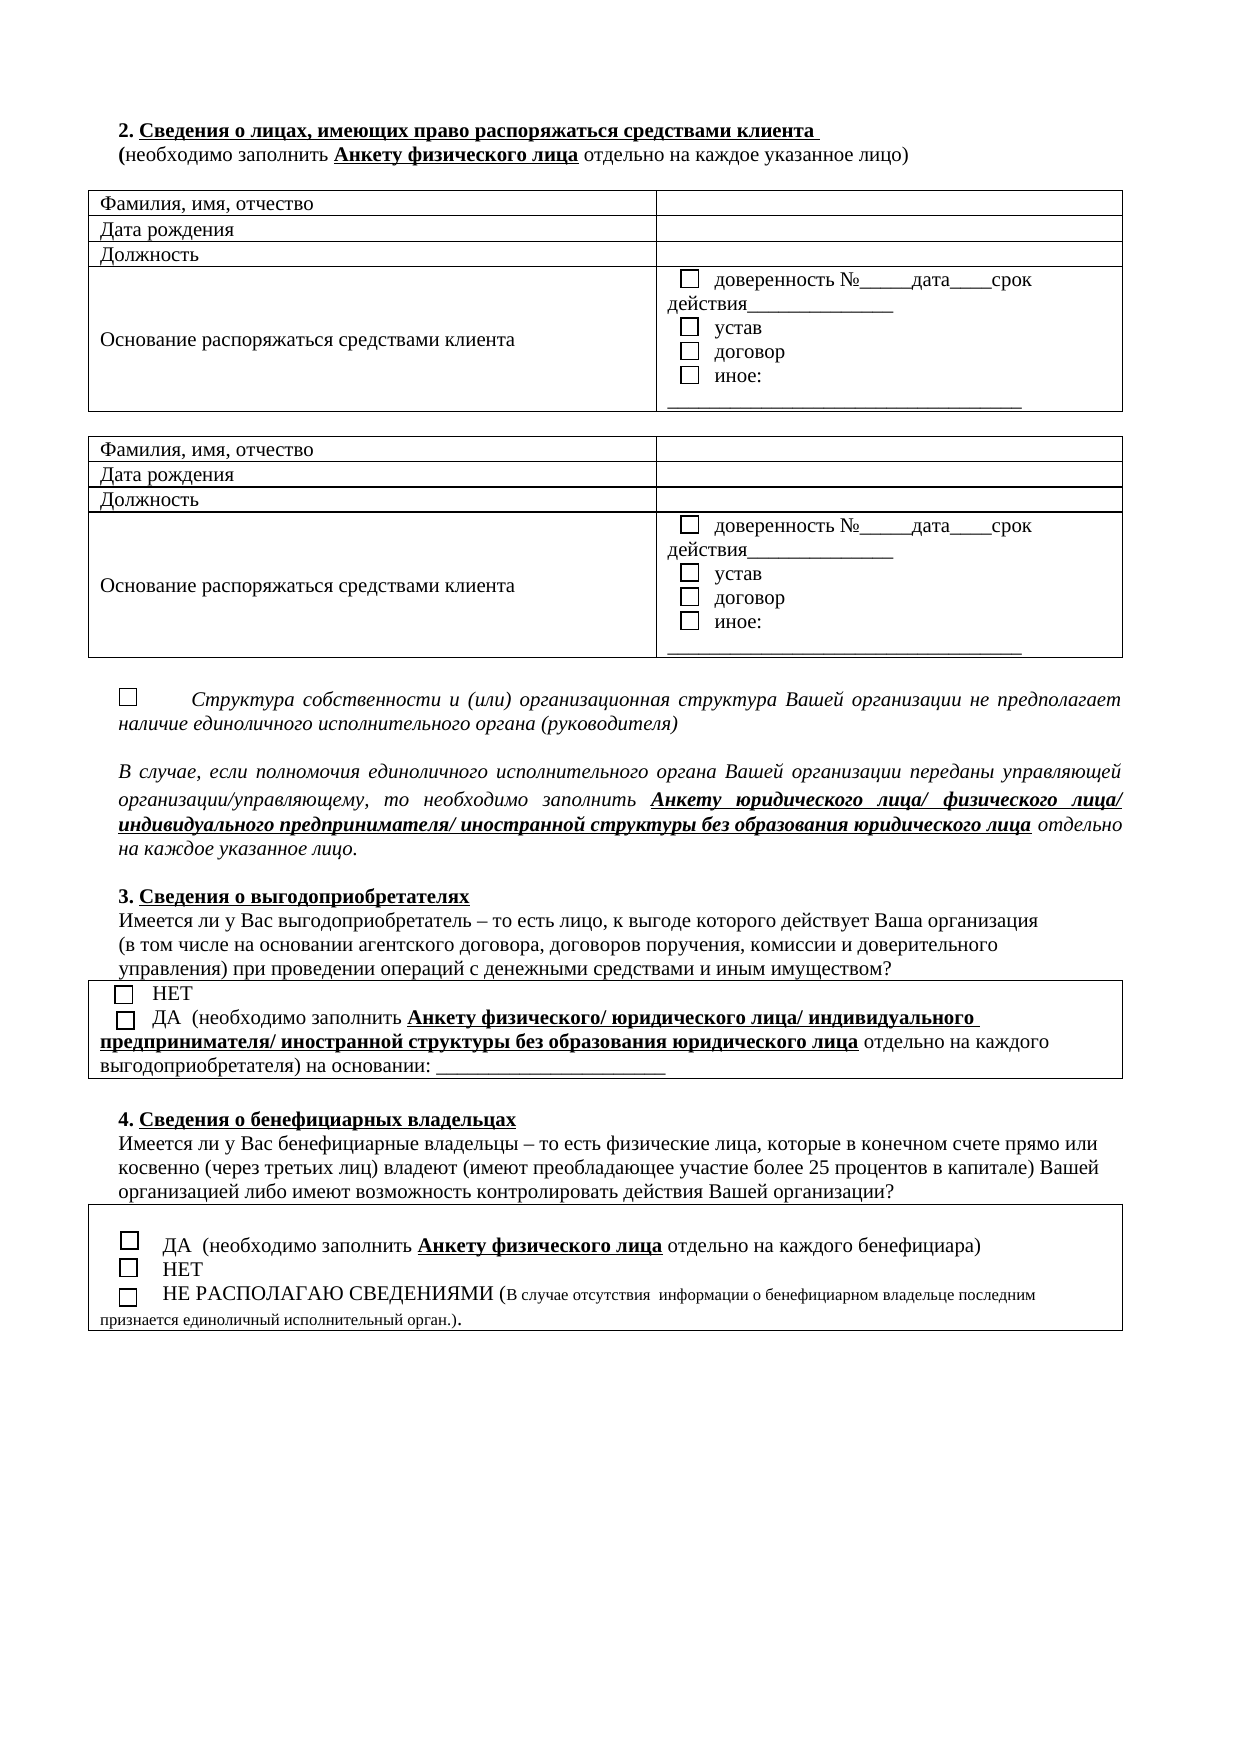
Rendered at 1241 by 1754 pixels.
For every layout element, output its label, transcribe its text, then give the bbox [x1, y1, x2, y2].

table_header Имеется ли у Вас выгодоприобретатель – то есть лицо, к выгоде которого действует Ваша организация (в том числе на основании агентского договора, договоров поручения, комиссии и доверительного управления) при проведении операций с денежными средствами и иным имуществом? [89, 908, 1122, 980]
text 2. Сведения о лицах, имеющих право распоряжаться средствами клиента [118, 118, 1179, 142]
table_header ДА (необходимо заполнить Анкету физического лица отдельно на каждого бенефициара) НЕТ НЕ РАСПОЛАГАЮ СВЕДЕНИЯМИ (В случае отсутствия информации о бенефициарном владельце последним признается единоличный исполнительный орган.). [89, 1205, 1122, 1329]
text В случае, если полномочия единоличного исполнительного органа Вашей организации переданы управляющей организации/управляющему, то необходимо заполнить Анкету юридического лица/ физического лица/ индивидуального предпринимателя/ иностранной структуры без образования юридического лица отдельно на каждое указанное лицо. [118, 759, 1122, 860]
text Имеется ли у Вас бенефициарные владельцы – то есть физические лица, которые в конечном счете прямо или косвенно (через третьих лиц) владеют (имеют преобладающее участие более 25 процентов в капитале) Вашей организацией либо имеют возможность контролировать действия Вашей организации? [118, 1131, 1181, 1203]
table_cell Должность [89, 488, 656, 511]
text Структура собственности и (или) организационная структура Вашей организации не предполагает наличие единоличного исполнительного органа (руководителя) [118, 687, 1122, 735]
table_cell [657, 462, 1122, 486]
text (необходимо заполнить Анкету физического лица отдельно на каждое указанное лицо) [118, 142, 1179, 166]
table_cell Основание распоряжаться средствами клиента [89, 513, 656, 657]
table_cell [657, 216, 1122, 241]
text 4. Сведения о бенефициарных владельцах [118, 1107, 1181, 1131]
table_header Фамилия, имя, отчество [89, 437, 656, 461]
table_cell Дата рождения [89, 462, 656, 486]
table_header [657, 437, 1122, 461]
table_cell доверенность №_____дата____срок действия______________ устав договор иное: __________________________________ [657, 513, 1122, 657]
table_cell доверенность №_____дата____срок действия______________ устав договор иное: __________________________________ [657, 267, 1122, 411]
table_cell Должность [89, 242, 656, 266]
table_cell Основание распоряжаться средствами клиента [89, 267, 656, 411]
table_cell Дата рождения [89, 216, 656, 241]
table_header [657, 191, 1122, 215]
table_cell [657, 488, 1122, 511]
table_cell НЕТ ДА (необходимо заполнить Анкету физического/ юридического лица/ индивидуального предпринимателя/ иностранной структуры без образования юридического лица отдельно на каждого выгодоприобретателя) на основании: ______________________ [89, 981, 1122, 1077]
text 3. Сведения о выгодоприобретателях [118, 884, 1122, 908]
table_cell [657, 242, 1122, 266]
table_header Фамилия, имя, отчество [89, 191, 656, 215]
